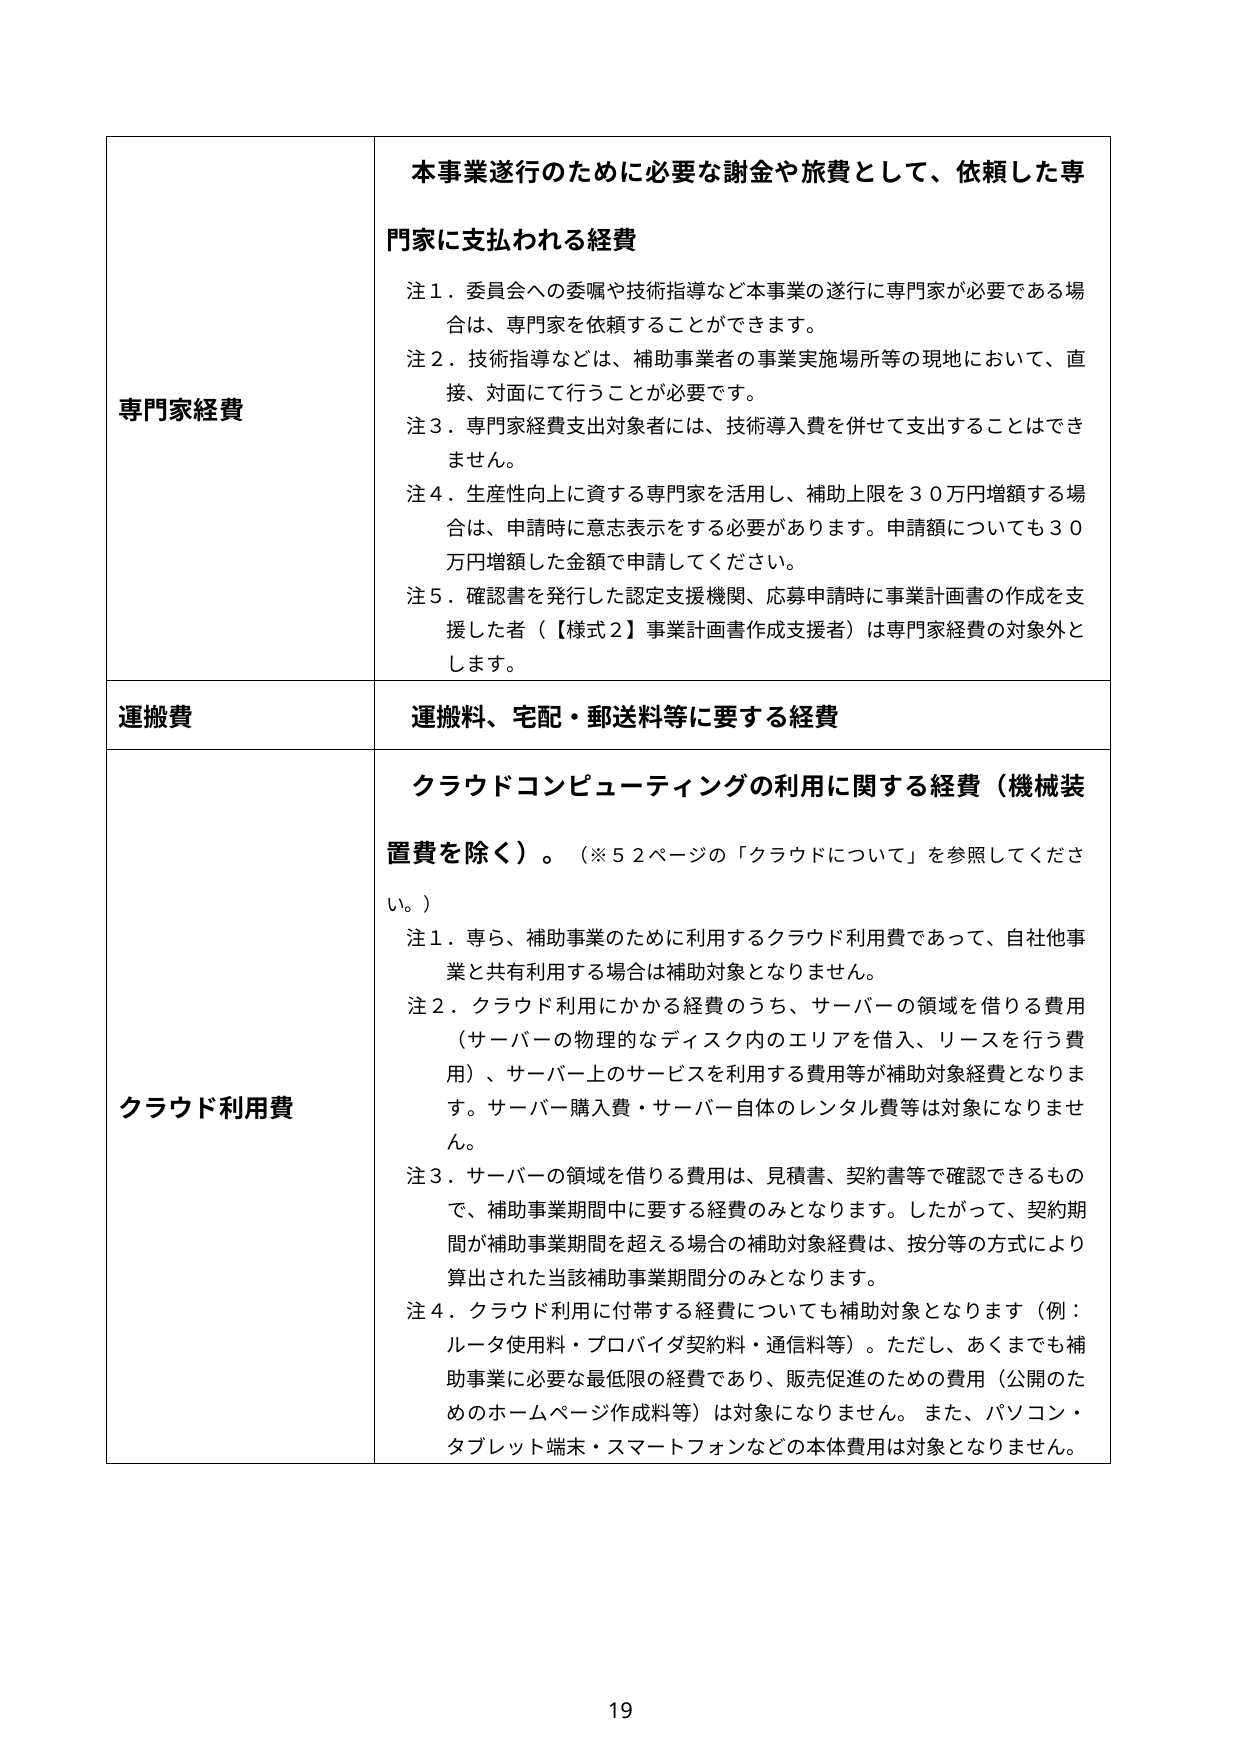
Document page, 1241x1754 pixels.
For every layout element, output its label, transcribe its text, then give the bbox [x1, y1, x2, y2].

table_header 本事業遂行のために必要な謝金や旅費として、依頼した専門家に支払われる経費 注１．委員会への委嘱や技術指導など本事業の遂行に専門家が必要である場合は、専門家を依頼することができます。 注２．技術指導などは、補助事業者の事業実施場所等の現地において、直接、対面にて行うことが必要です。 注３．専門家経費支出対象者には、技術導入費を併せて支出することはできません。 注４．生産性向上に資する専門家を活用し、補助上限を３０万円増額する場合は、申請時に意志表示をする必要があります。申請額についても３０万円増額した金額で申請してください。 注５．確認書を発行した認定支援機関、応募申請時に事業計画書の作成を支援した者（【様式２】事業計画書作成支援者）は専門家経費の対象外とします。 [375, 137, 1110, 680]
table_cell 運搬費 [107, 681, 374, 749]
table_header 専門家経費 [107, 137, 374, 680]
table_cell クラウドコンピューティングの利用に関する経費（機械装置費を除く）。（※５２ページの「クラウドについて」を参照してください。） 注１．専ら、補助事業のために利用するクラウド利用費であって、自社他事業と共有利用する場合は補助対象となりません。 注２．クラウド利用にかかる経費のうち、サーバーの領域を借りる費用（サーバーの物理的なディスク内のエリアを借入、リースを行う費用）、サーバー上のサービスを利用する費用等が補助対象経費となります。サーバー購入費・サーバー自体のレンタル費等は対象になりません。 注３．サーバーの領域を借りる費用は、見積書、契約書等で確認できるもので、補助事業期間中に要する経費のみとなります。したがって、契約期間が補助事業期間を超える場合の補助対象経費は、按分等の方式により算出された当該補助事業期間分のみとなります。 注４．クラウド利用に付帯する経費についても補助対象となります（例：ルータ使用料・プロバイダ契約料・通信料等）。ただし、あくまでも補助事業に必要な最低限の経費であり、販売促進のための費用（公開のためのホームページ作成料等）は対象になりません。 また、パソコン・タブレット端末・スマートフォンなどの本体費用は対象となりません。 [375, 750, 1110, 1463]
table_cell クラウド利用費 [107, 750, 374, 1463]
table_cell 運搬料、宅配・郵送料等に要する経費 [375, 681, 1110, 749]
